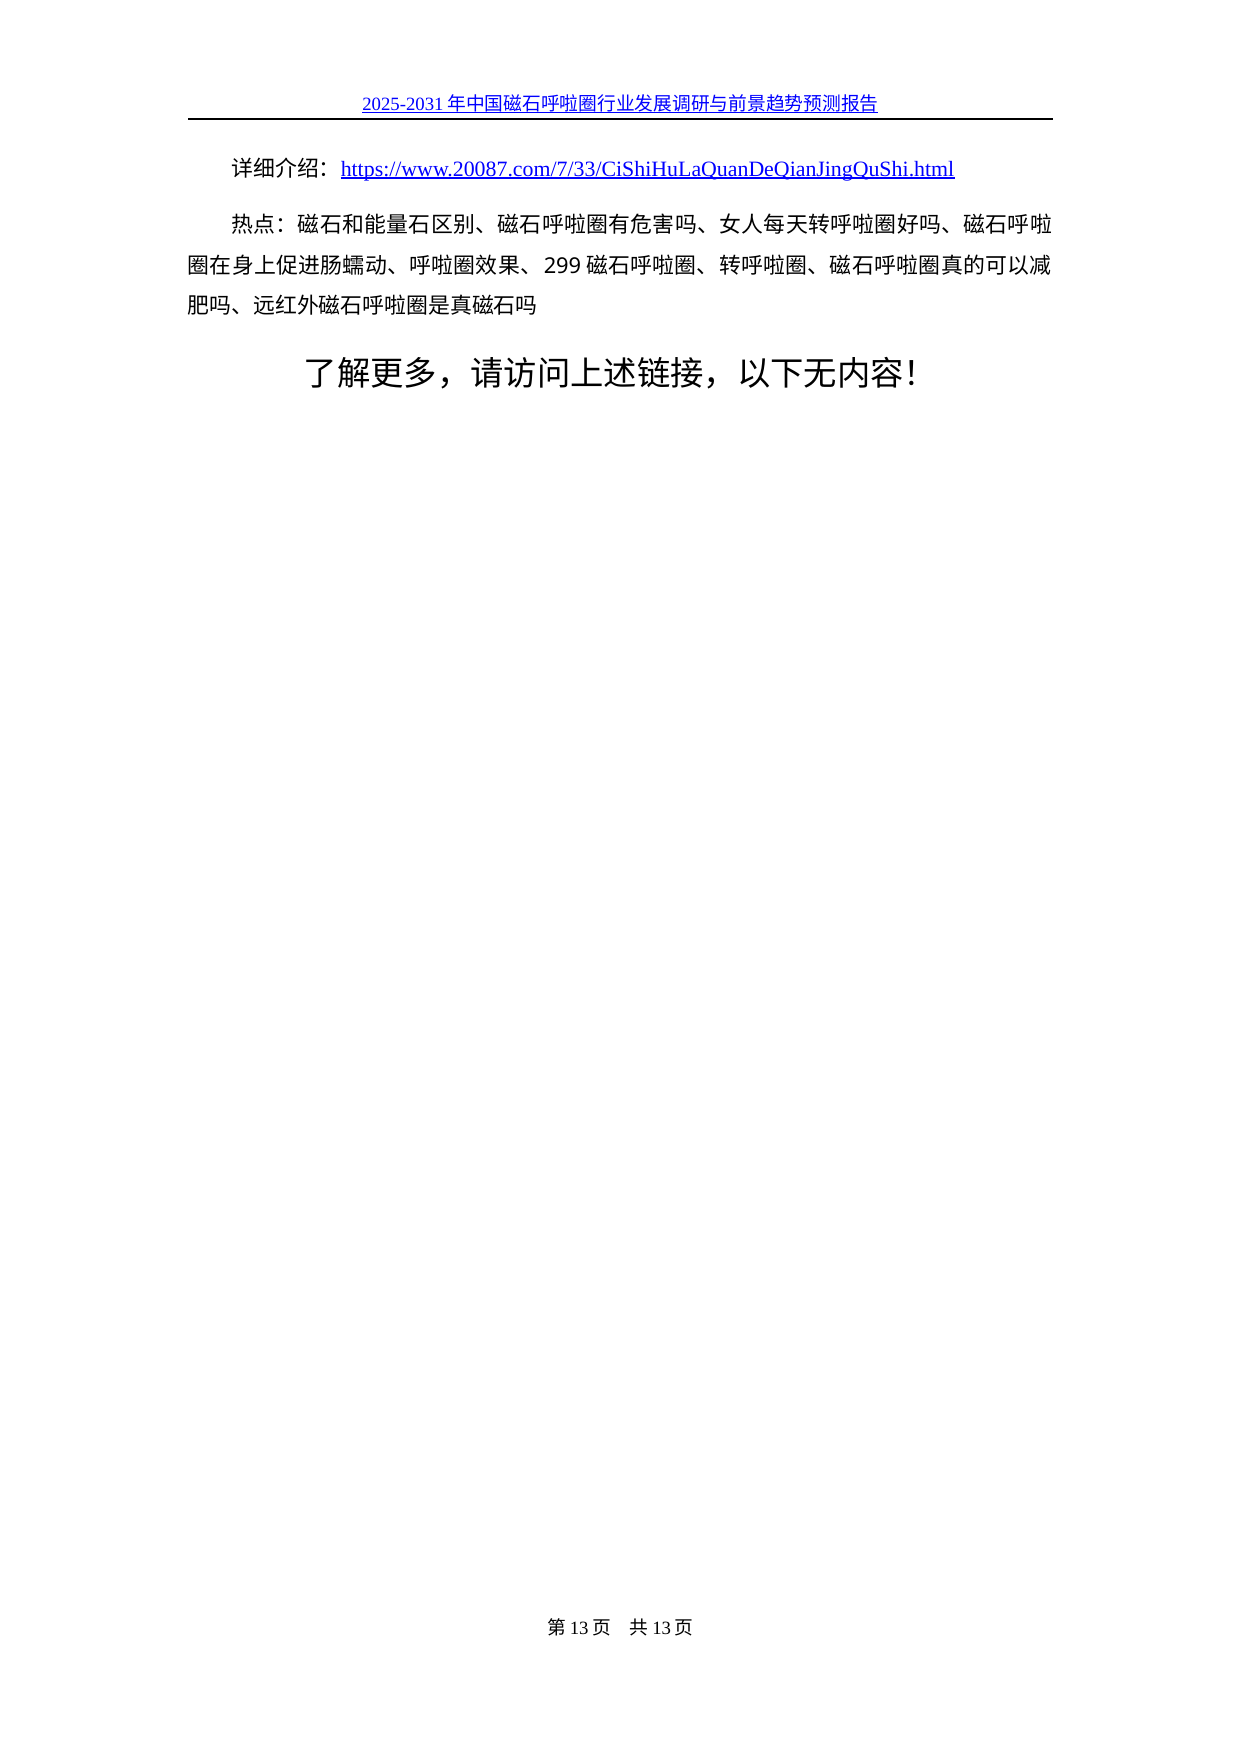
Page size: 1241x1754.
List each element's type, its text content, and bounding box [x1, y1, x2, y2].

text 详细介绍：https://www.20087.com/7/33/CiShiHuLaQuanDeQianJingQuShi.html [187, 150, 1053, 183]
text 热点：磁石和能量石区别、磁石呼啦圈有危害吗、女人每天转呼啦圈好吗、磁石呼啦圈在身上促进肠蠕动、呼啦圈效果、299磁石呼啦圈、转呼啦圈、磁石呼啦圈真的可以减肥吗、远红外磁石呼啦圈是真磁石吗 [187, 207, 1053, 321]
title 了解更多，请访问上述链接，以下无内容！ [187, 338, 1053, 403]
